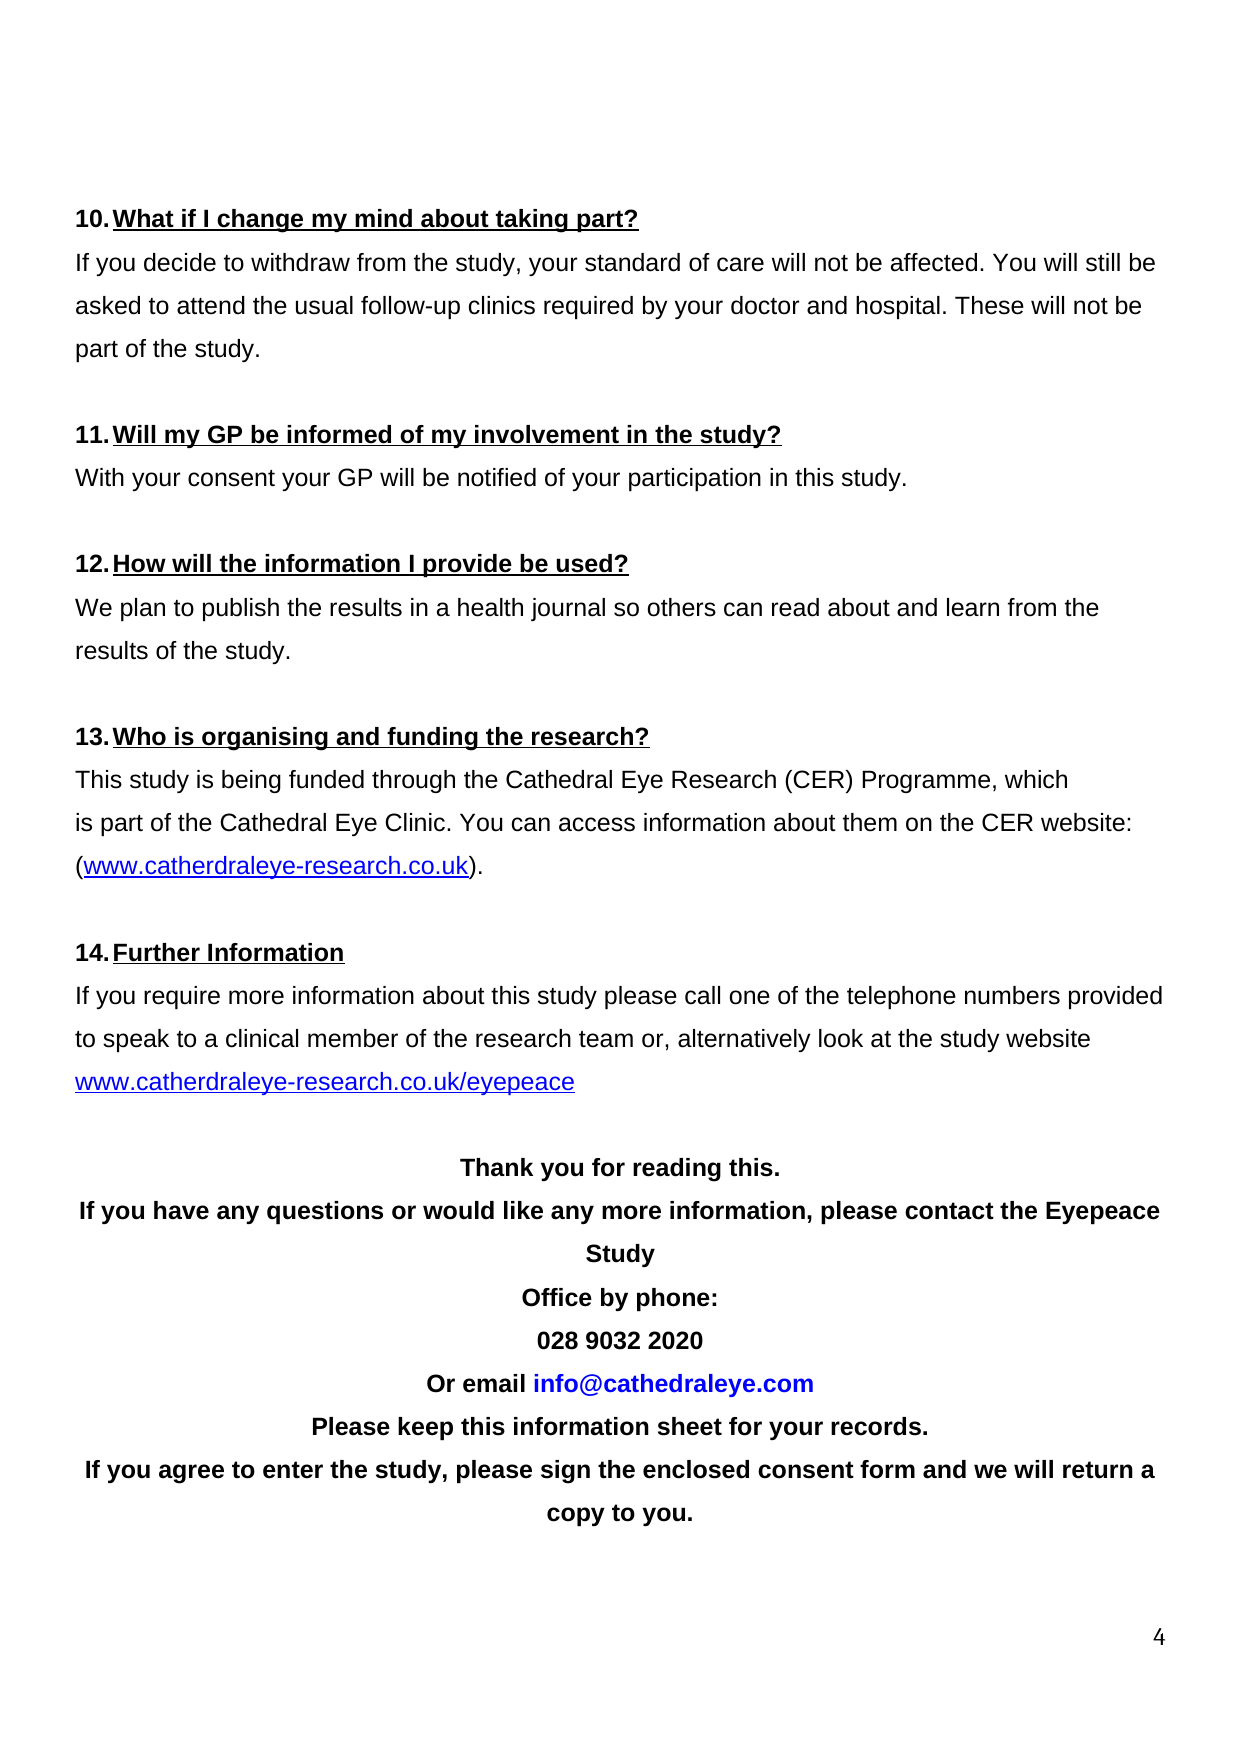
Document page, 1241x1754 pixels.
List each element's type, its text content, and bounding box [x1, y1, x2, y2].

text With your consent your GP will be notified of your participation in this study. [75, 463, 1165, 492]
text is part of the Cathedral Eye Clinic. You can access information about them on the CER website: (www.catherdraleye-research.co.uk). [75, 808, 1165, 880]
text Please keep this information sheet for your records. [75, 1412, 1165, 1441]
text www.catherdraleye-research.co.uk/eyepeace [75, 1067, 1165, 1096]
list Further Information [75, 937, 1165, 966]
text 028 9032 2020 [75, 1326, 1165, 1354]
list Who is organising and funding the research? [75, 722, 1165, 751]
text Thank you for reading this. [75, 1153, 1165, 1182]
text We plan to publish the results in a health journal so others can read about and learn from the results of the study. [75, 592, 1165, 664]
list What if I change my mind about taking part? [75, 204, 1165, 233]
text This study is being funded through the Cathedral Eye Research (CER) Programme, which [75, 765, 1165, 794]
text Or email info@cathedraleye.com [75, 1369, 1165, 1397]
text Office by phone: [75, 1282, 1165, 1311]
list Will my GP be informed of my involvement in the study? [75, 420, 1165, 449]
text If you have any questions or would like any more information, please contact the Eyepeace Study [75, 1196, 1165, 1268]
text If you require more information about this study please call one of the telephone numbers provided to speak to a clinical member of the research team or, alternatively look at the study website [75, 981, 1165, 1052]
list How will the information I provide be used? [75, 549, 1165, 578]
text If you decide to withdraw from the study, your standard of care will not be affected. You will still be asked to attend the usual follow-up clinics required by your doctor and hospital. These will not be part of the study. [75, 247, 1165, 362]
text If you agree to enter the study, please sign the enclosed consent form and we will return a copy to you. [75, 1455, 1165, 1527]
